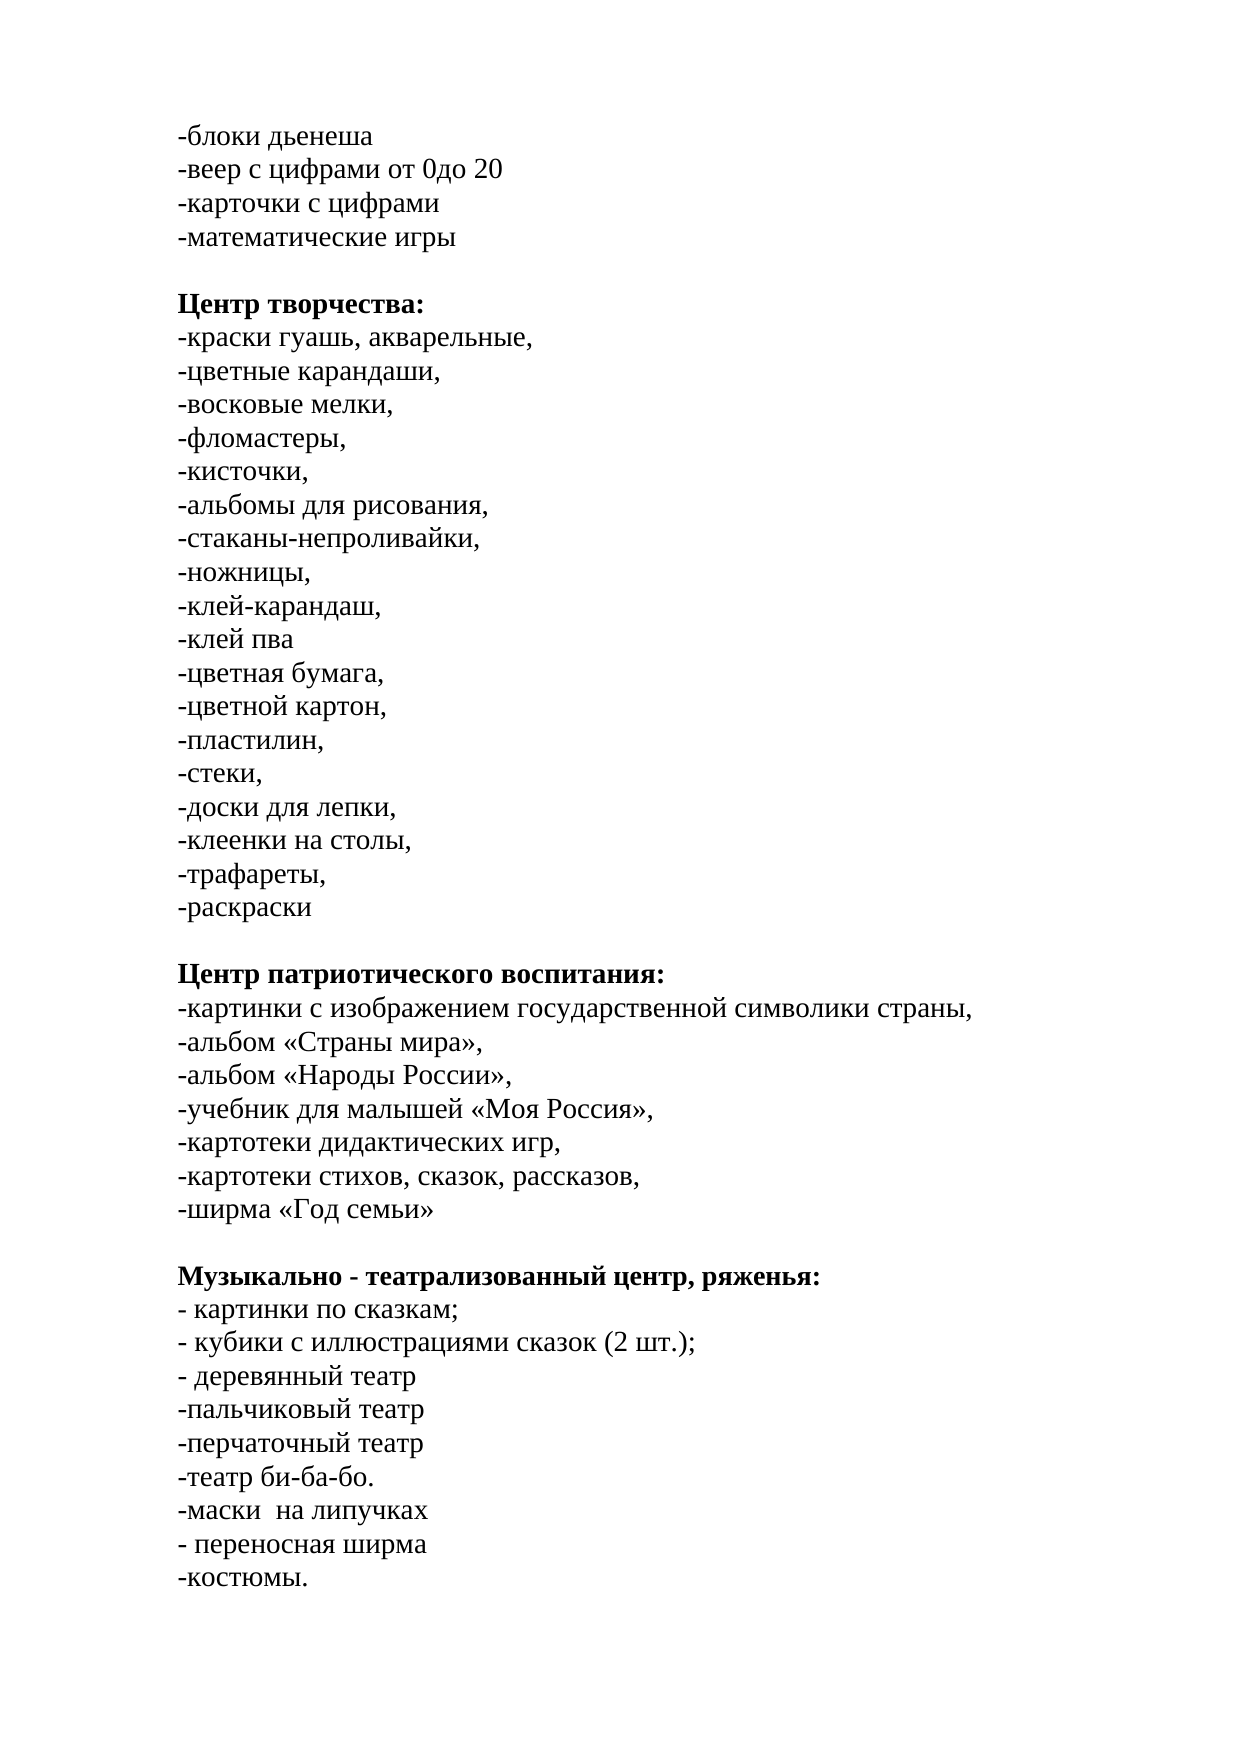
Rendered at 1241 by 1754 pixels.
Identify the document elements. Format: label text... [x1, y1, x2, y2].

text -альбомы для рисования, [177, 487, 1152, 521]
text -стеки, [177, 755, 1152, 789]
text - переносная ширма [177, 1526, 1152, 1559]
text -театр би-ба-бо. [177, 1459, 1152, 1492]
text -клеенки на столы, [177, 822, 1152, 856]
text -краски гуашь, акварельные, [177, 319, 1152, 353]
text - картинки по сказкам; [177, 1291, 1152, 1324]
text -ножницы, [177, 554, 1152, 588]
text Центр творчества: [177, 286, 1152, 319]
text -раскраски [177, 889, 1152, 923]
text -перчаточный театр [177, 1425, 1152, 1459]
text -ширма «Год семьи» [177, 1191, 1152, 1225]
text -картотеки стихов, сказок, рассказов, [177, 1158, 1152, 1191]
text -клей пва -цветная бумага, [177, 621, 1152, 688]
text -картинки с изображением государственной символики страны, [177, 990, 1152, 1024]
text -математические игры [177, 219, 1152, 252]
text -костюмы. [177, 1559, 1152, 1593]
text -стаканы-непроливайки, [177, 521, 1152, 554]
text Центр патриотического воспитания: [177, 957, 1152, 990]
text -восковые мелки, [177, 386, 1152, 420]
text -клей-карандаш, [177, 588, 1152, 621]
text -доски для лепки, [177, 789, 1152, 822]
text -альбом «Народы России», [177, 1057, 1152, 1091]
text -фломастеры, [177, 420, 1152, 453]
text -пальчиковый театр [177, 1392, 1152, 1425]
text -картотеки дидактических игр, [177, 1124, 1152, 1158]
text -цветные карандаши, [177, 353, 1152, 386]
text -пластилин, [177, 722, 1152, 755]
text -трафареты, [177, 856, 1152, 889]
text -цветной картон, [177, 688, 1152, 722]
text Музыкально - театрализованный центр, ряженья: [177, 1258, 1152, 1291]
text -маски на липучках [177, 1492, 1152, 1526]
text -карточки с цифрами [177, 185, 1152, 219]
text - деревянный театр [177, 1358, 1152, 1392]
text -учебник для малышей «Моя Россия», [177, 1091, 1152, 1124]
text -альбом «Страны мира», [177, 1024, 1152, 1057]
text -блоки дьенеша [177, 118, 1152, 152]
text -кисточки, [177, 453, 1152, 487]
text - кубики с иллюстрациями сказок (2 шт.); [177, 1324, 1152, 1358]
text -веер с цифрами от 0до 20 [177, 152, 1152, 185]
